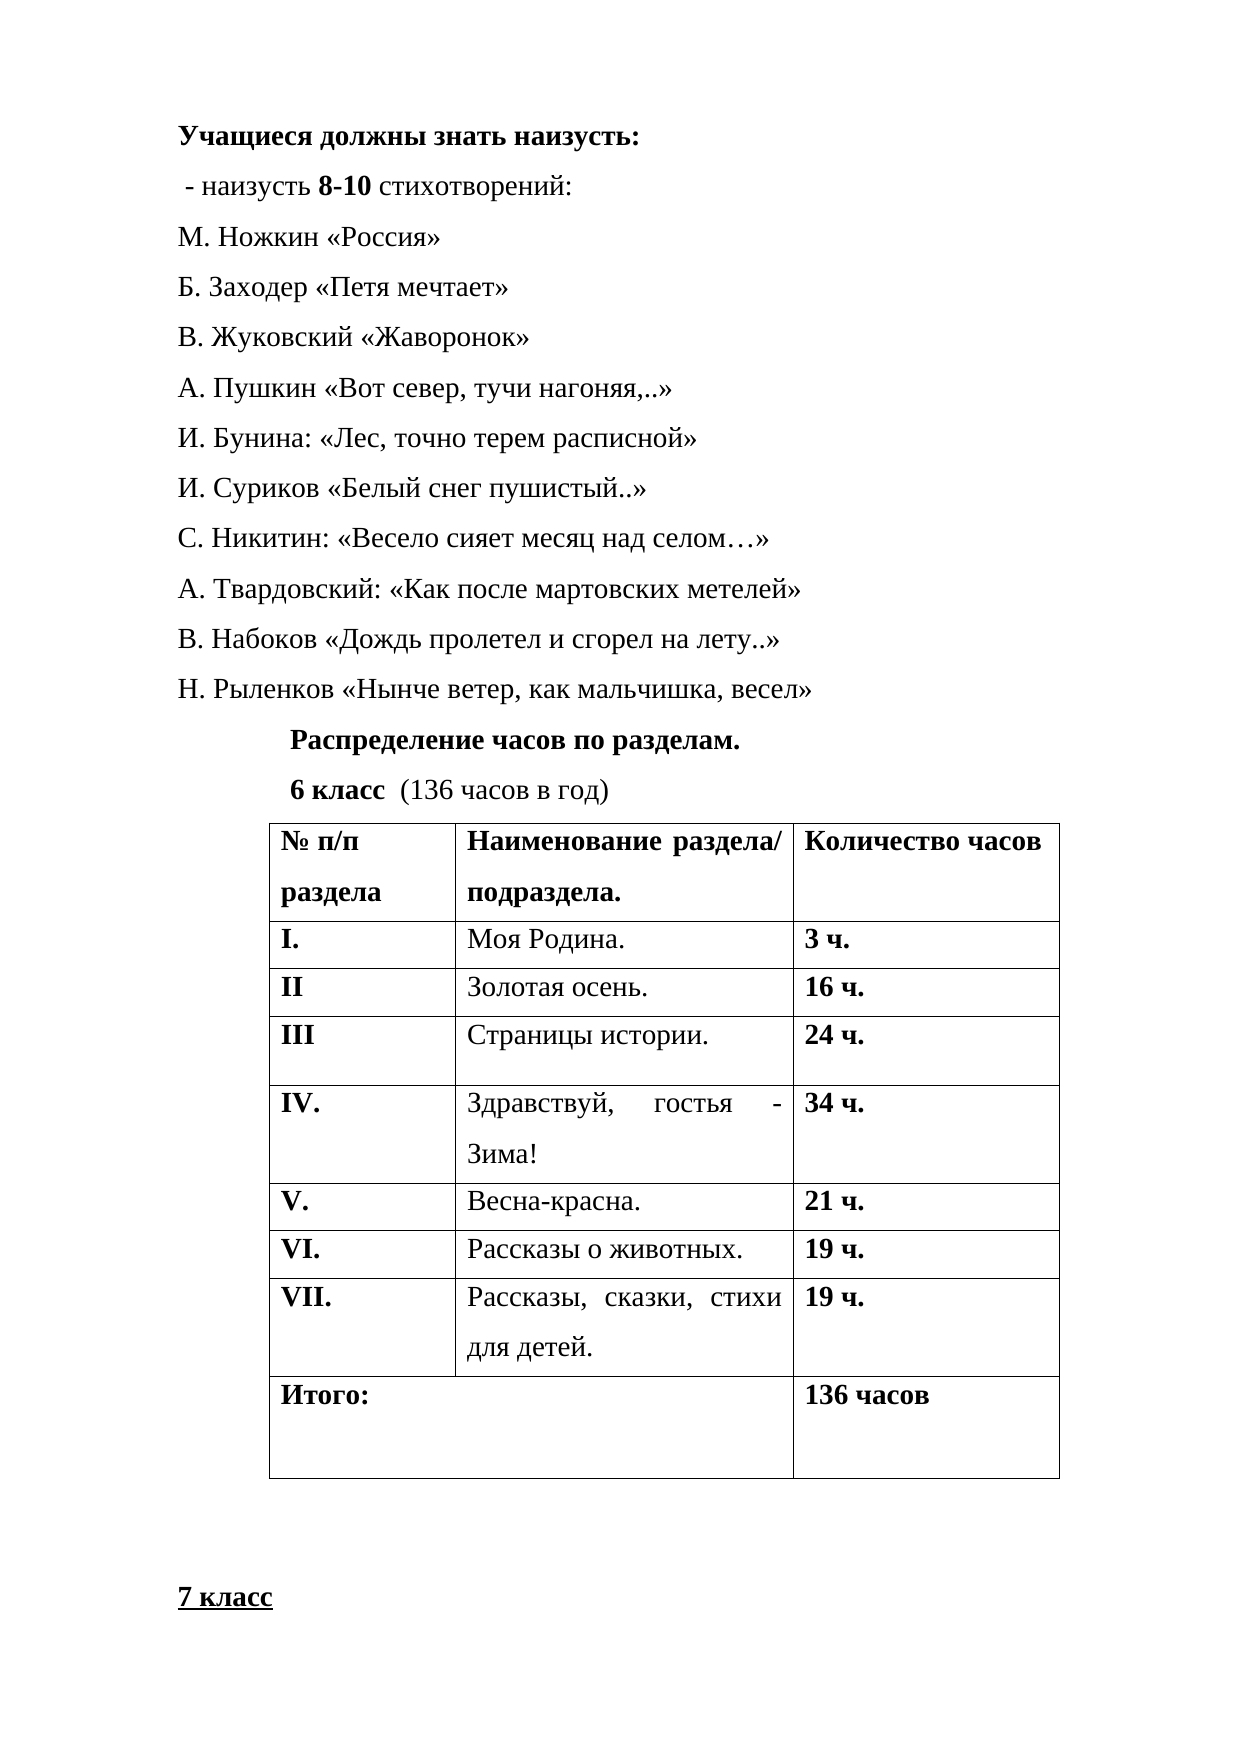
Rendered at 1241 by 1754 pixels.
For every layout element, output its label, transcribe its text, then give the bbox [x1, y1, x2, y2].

table_cell Здравствуй, гостья - Зима! [456, 1086, 793, 1182]
table_cell Весна-красна. [456, 1184, 793, 1230]
text - наизусть 8-10 стихотворений: [177, 168, 1152, 202]
table_cell 24 ч. [794, 1017, 1059, 1084]
table_cell VII. [270, 1279, 455, 1376]
table_cell Рассказы о животных. [456, 1231, 793, 1278]
table_cell Золотая осень. [456, 969, 793, 1016]
table_cell I. [270, 922, 455, 968]
table_cell 136 часов [794, 1377, 1059, 1477]
table_cell 19 ч. [794, 1279, 1059, 1376]
table_cell 16 ч. [794, 969, 1059, 1016]
text И. Бунина: «Лес, точно терем расписной» [177, 420, 1152, 453]
table_cell Рассказы, сказки, стихи для детей. [456, 1279, 793, 1376]
text Б. Заходер «Петя мечтает» [177, 269, 1152, 303]
text В. Набоков «Дождь пролетел и сгорел на лету..» [177, 621, 1152, 655]
table_cell Моя Родина. [456, 922, 793, 968]
text Учащиеся должны знать наизусть: [177, 118, 1152, 152]
table_cell 34 ч. [794, 1086, 1059, 1182]
table_cell IV. [270, 1086, 455, 1182]
table_cell V. [270, 1184, 455, 1230]
table_cell II [270, 969, 455, 1016]
table_header № п/п раздела [270, 824, 455, 921]
table_cell III [270, 1017, 455, 1084]
text 6 класс (136 часов в год) [290, 772, 1152, 806]
table_cell 3 ч. [794, 922, 1059, 968]
table_header Количество часов [794, 824, 1059, 921]
text М. Ножкин «Россия» [177, 219, 1152, 252]
table_cell 21 ч. [794, 1184, 1059, 1230]
text А. Пушкин «Вот север, тучи нагоняя,..» [177, 370, 1152, 403]
text 7 класс [177, 1579, 1152, 1613]
text С. Никитин: «Весело сияет месяц над селом…» [177, 521, 1152, 554]
table_cell Итого: [270, 1377, 793, 1477]
text Н. Рыленков «Нынче ветер, как мальчишка, весел» [177, 672, 1152, 705]
table_cell VI. [270, 1231, 455, 1278]
text В. Жуковский «Жаворонок» [177, 319, 1152, 353]
text А. Твардовский: «Как после мартовских метелей» [177, 571, 1152, 604]
table_cell Страницы истории. [456, 1017, 793, 1084]
table_header Наименование раздела/ подраздела. [456, 824, 793, 921]
table_cell 19 ч. [794, 1231, 1059, 1278]
text И. Суриков «Белый снег пушистый..» [177, 470, 1152, 504]
text Распределение часов по разделам. [290, 722, 1152, 755]
